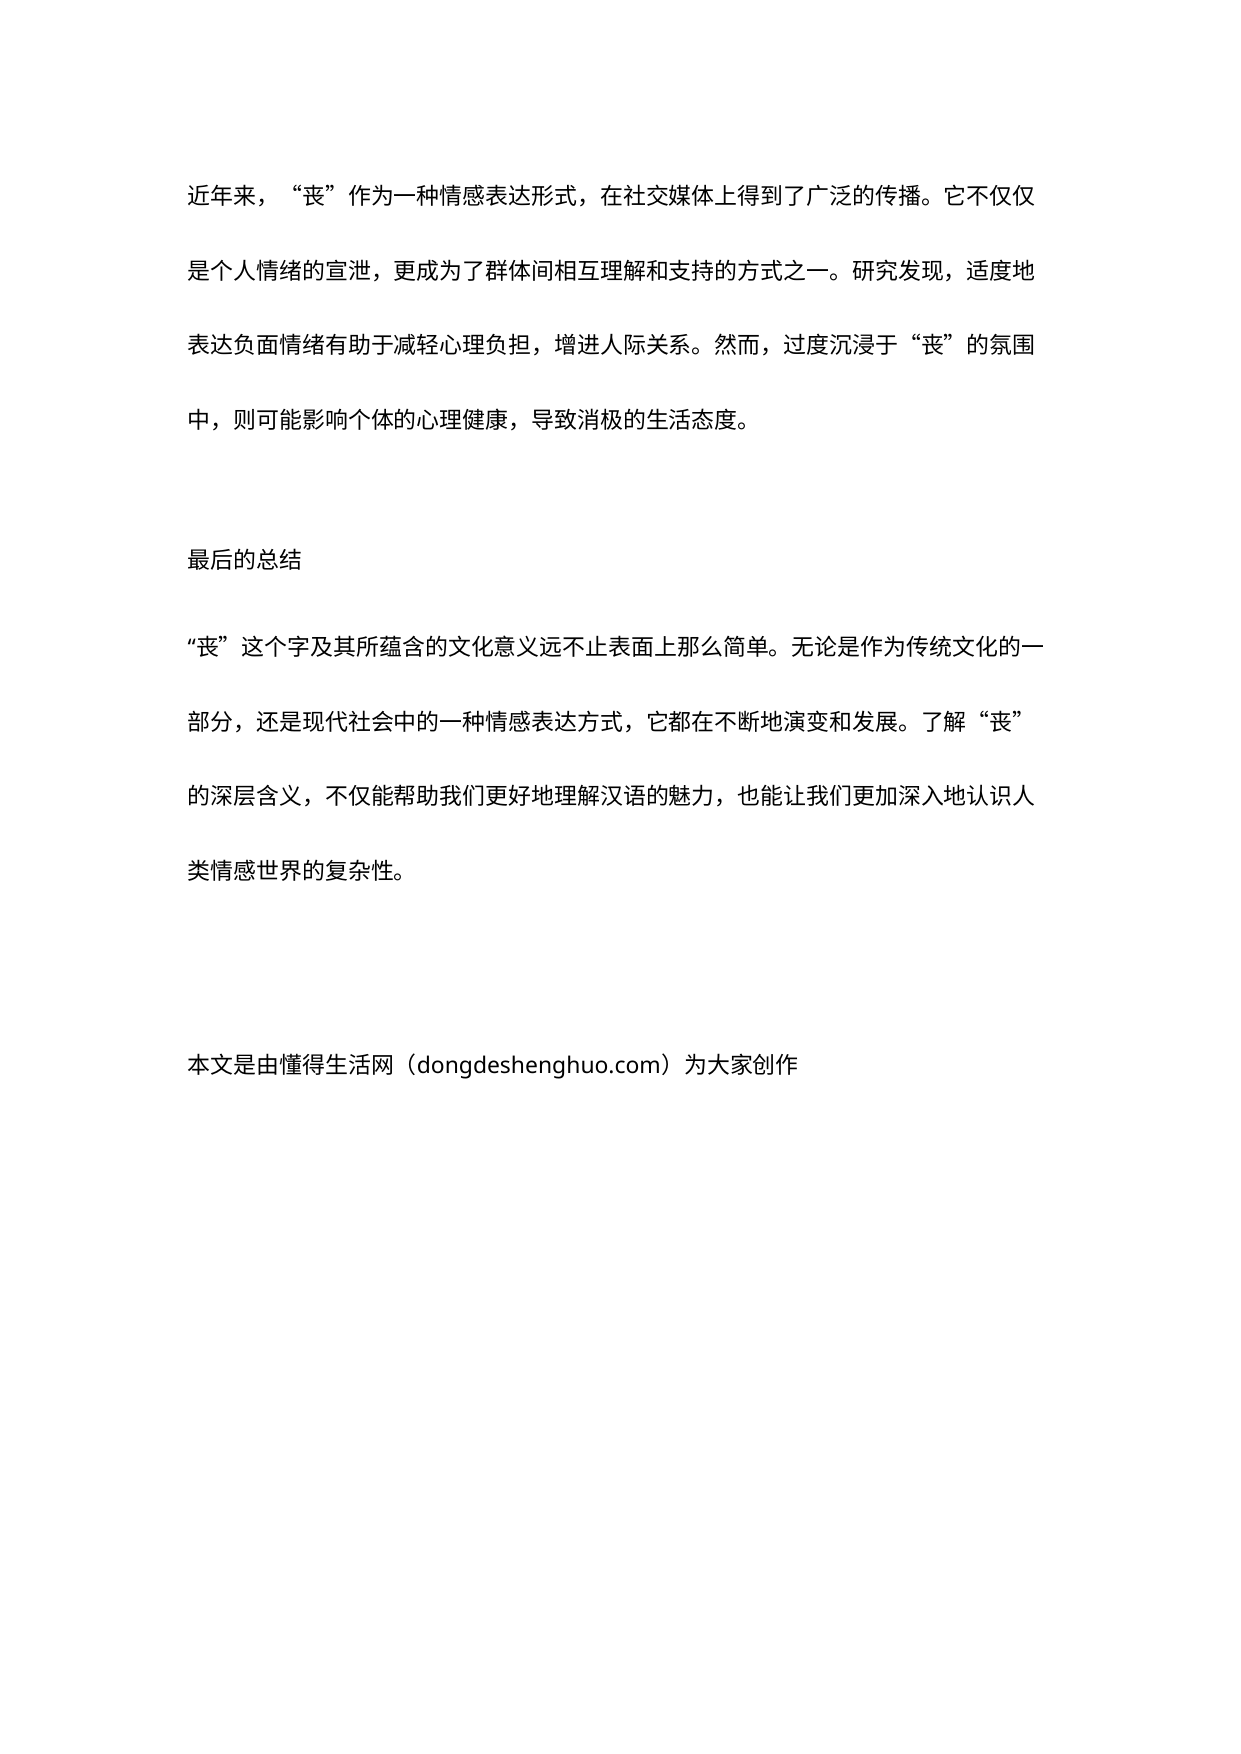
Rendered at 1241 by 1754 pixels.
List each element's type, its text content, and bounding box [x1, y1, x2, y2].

text 本文是由懂得生活网（dongdeshenghuo.com）为大家创作 [187, 1031, 1053, 1096]
text 最后的总结 [187, 526, 1053, 591]
text “丧”这个字及其所蕴含的文化意义远不止表面上那么简单。无论是作为传统文化的一部分，还是现代社会中的一种情感表达方式，它都在不断地演变和发展。了解“丧”的深层含义，不仅能帮助我们更好地理解汉语的魅力，也能让我们更加深入地认识人类情感世界的复杂性。 [187, 613, 1053, 902]
text 近年来，“丧”作为一种情感表达形式，在社交媒体上得到了广泛的传播。它不仅仅是个人情绪的宣泄，更成为了群体间相互理解和支持的方式之一。研究发现，适度地表达负面情绪有助于减轻心理负担，增进人际关系。然而，过度沉浸于“丧”的氛围中，则可能影响个体的心理健康，导致消极的生活态度。 [187, 162, 1053, 451]
